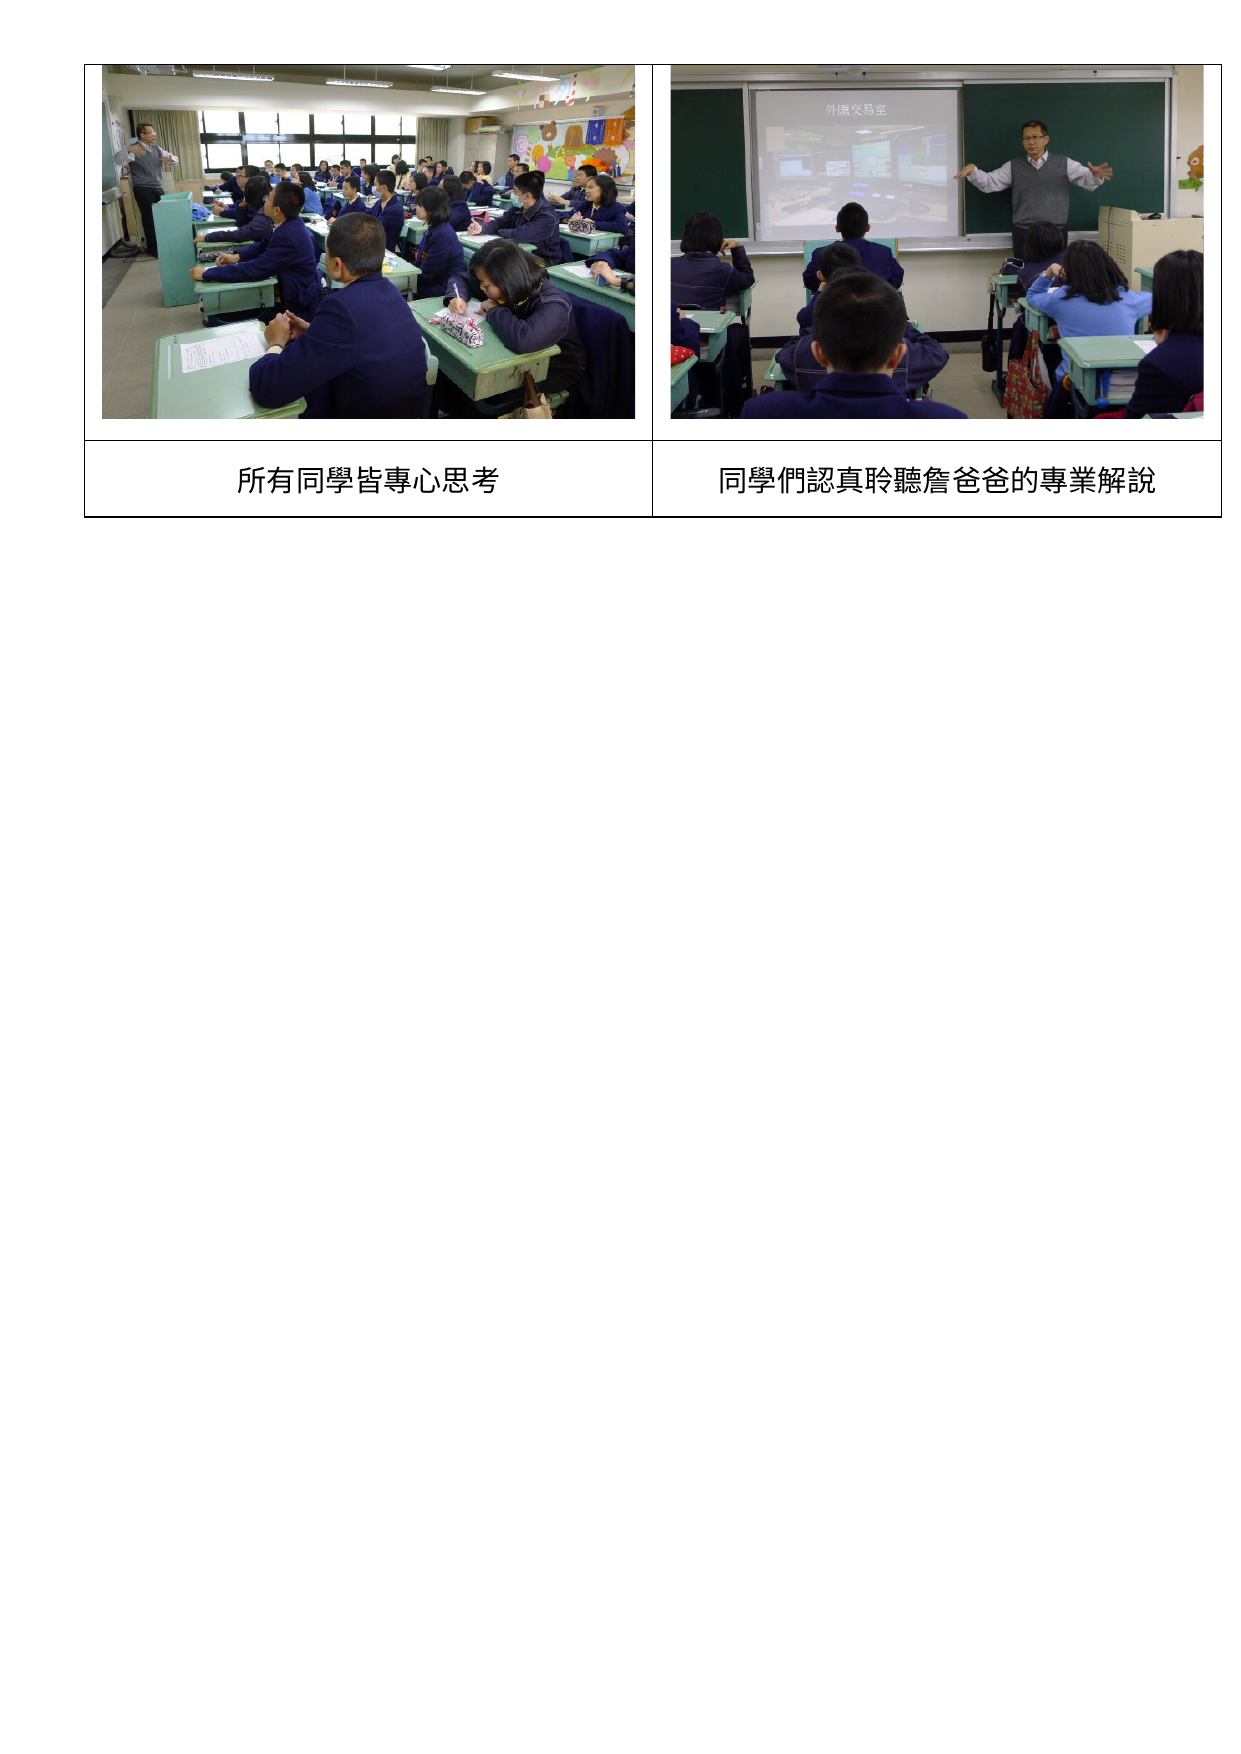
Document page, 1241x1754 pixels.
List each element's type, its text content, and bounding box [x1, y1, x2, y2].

picture [102, 65, 636, 419]
picture [670, 65, 1204, 419]
table_cell [653, 65, 1221, 440]
table_cell [85, 65, 652, 440]
table_cell 同學們認真聆聽詹爸爸的專業解說 [653, 441, 1221, 516]
table_cell 所有同學皆專心思考 [85, 441, 652, 516]
